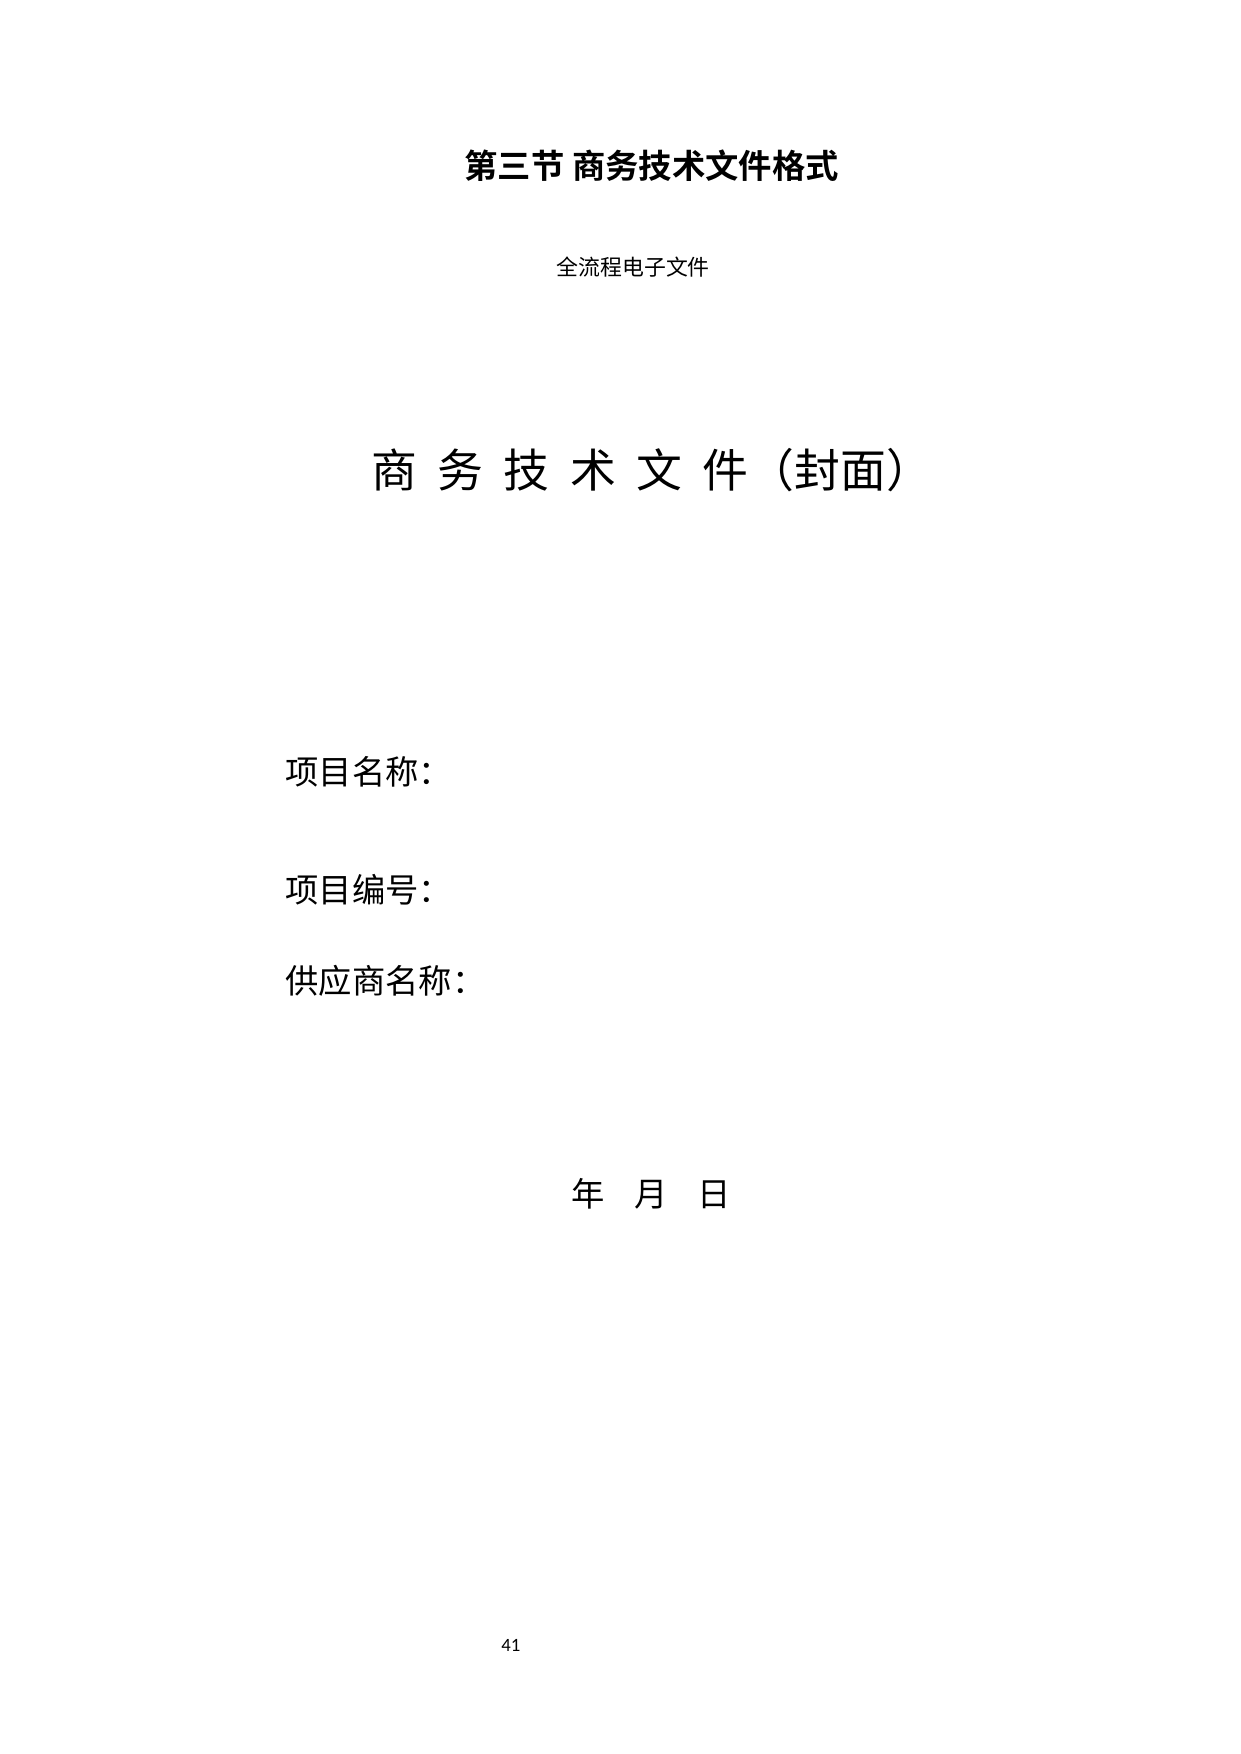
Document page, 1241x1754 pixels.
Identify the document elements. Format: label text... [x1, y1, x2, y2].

text 项目名称： [219, 746, 1084, 794]
subtitle 第三节 商务技术文件格式 [219, 139, 1084, 188]
text 项目编号： [219, 864, 1084, 912]
text 年 月 日 [219, 1168, 1084, 1216]
text 商 务 技 术 文 件（封面） [219, 434, 1084, 500]
text 全流程电子文件 [219, 250, 1084, 282]
text 供应商名称： [219, 955, 1084, 1003]
